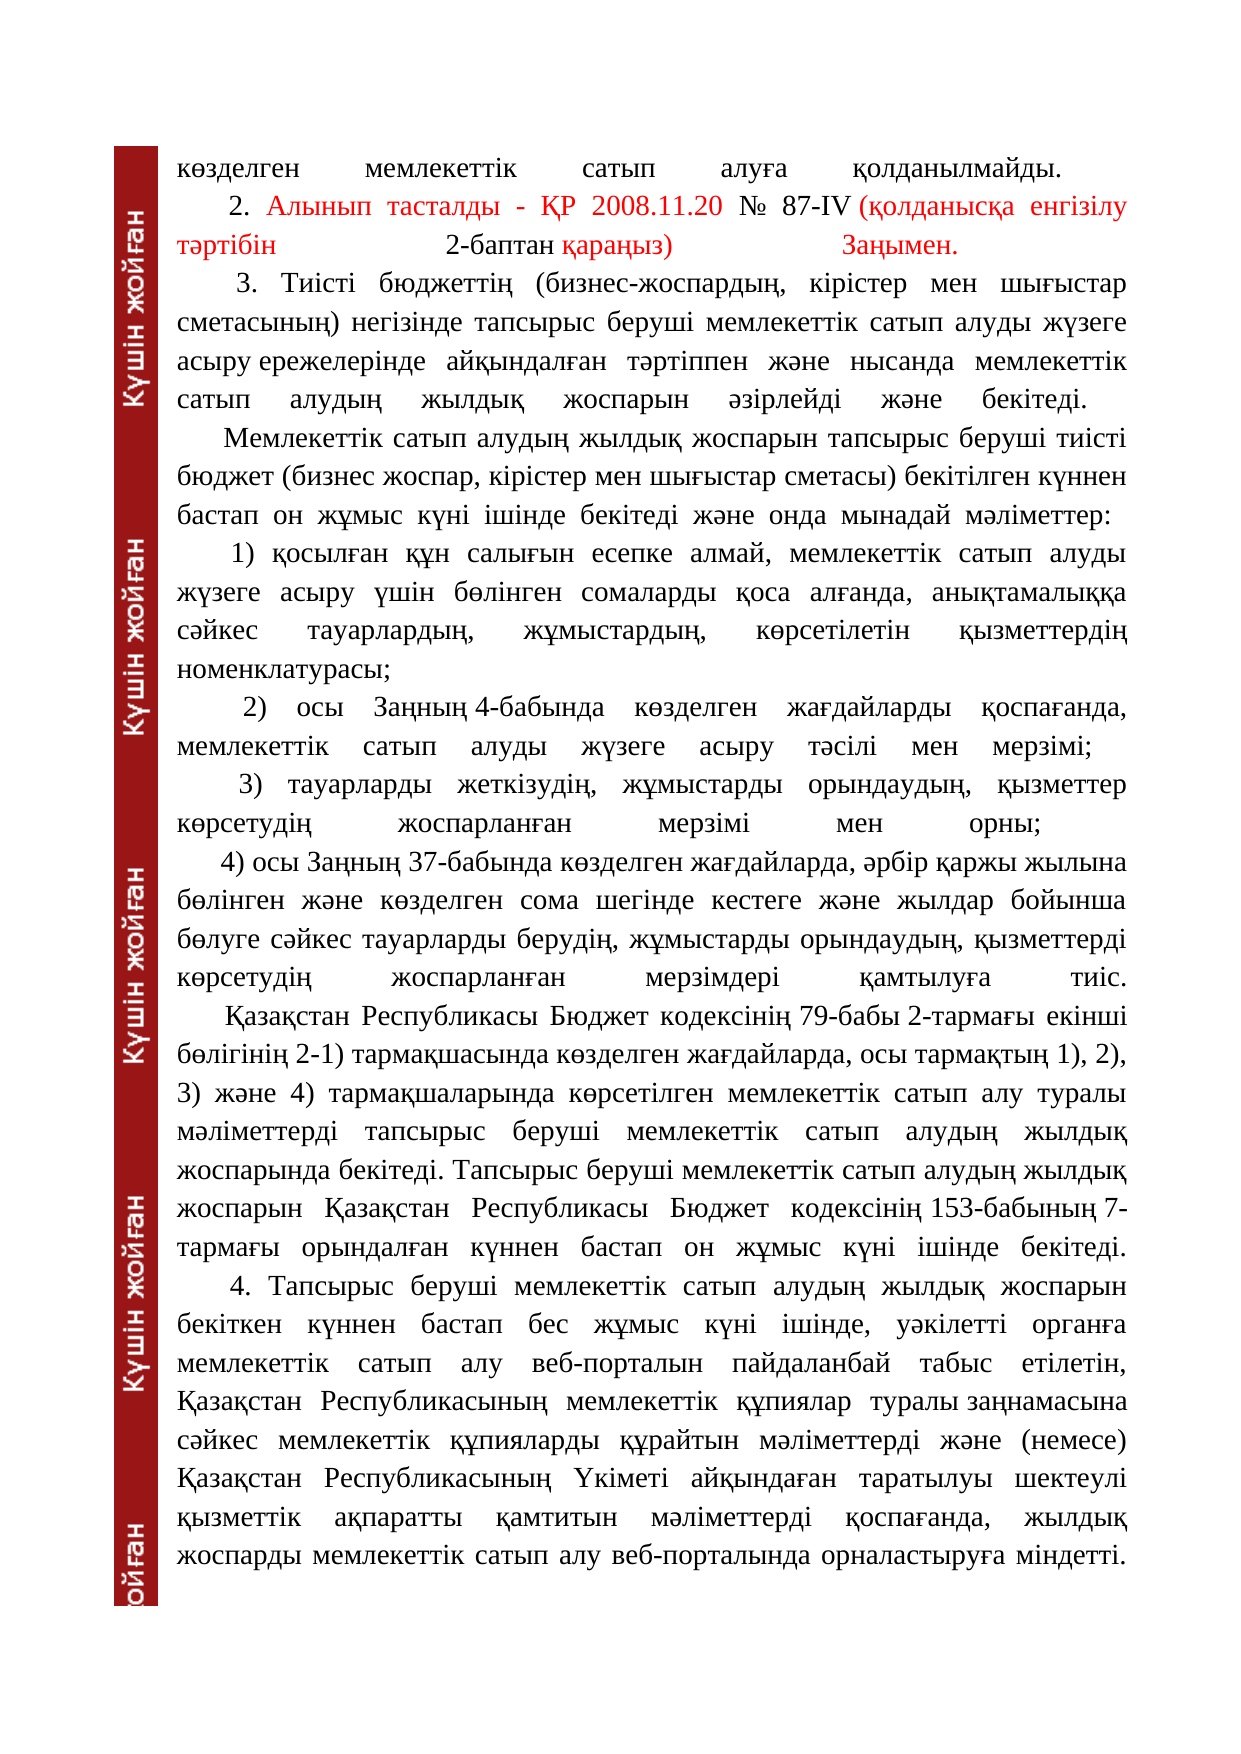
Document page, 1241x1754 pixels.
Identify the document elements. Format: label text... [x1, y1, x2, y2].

picture [114, 146, 158, 150]
picture [114, 1571, 158, 1606]
